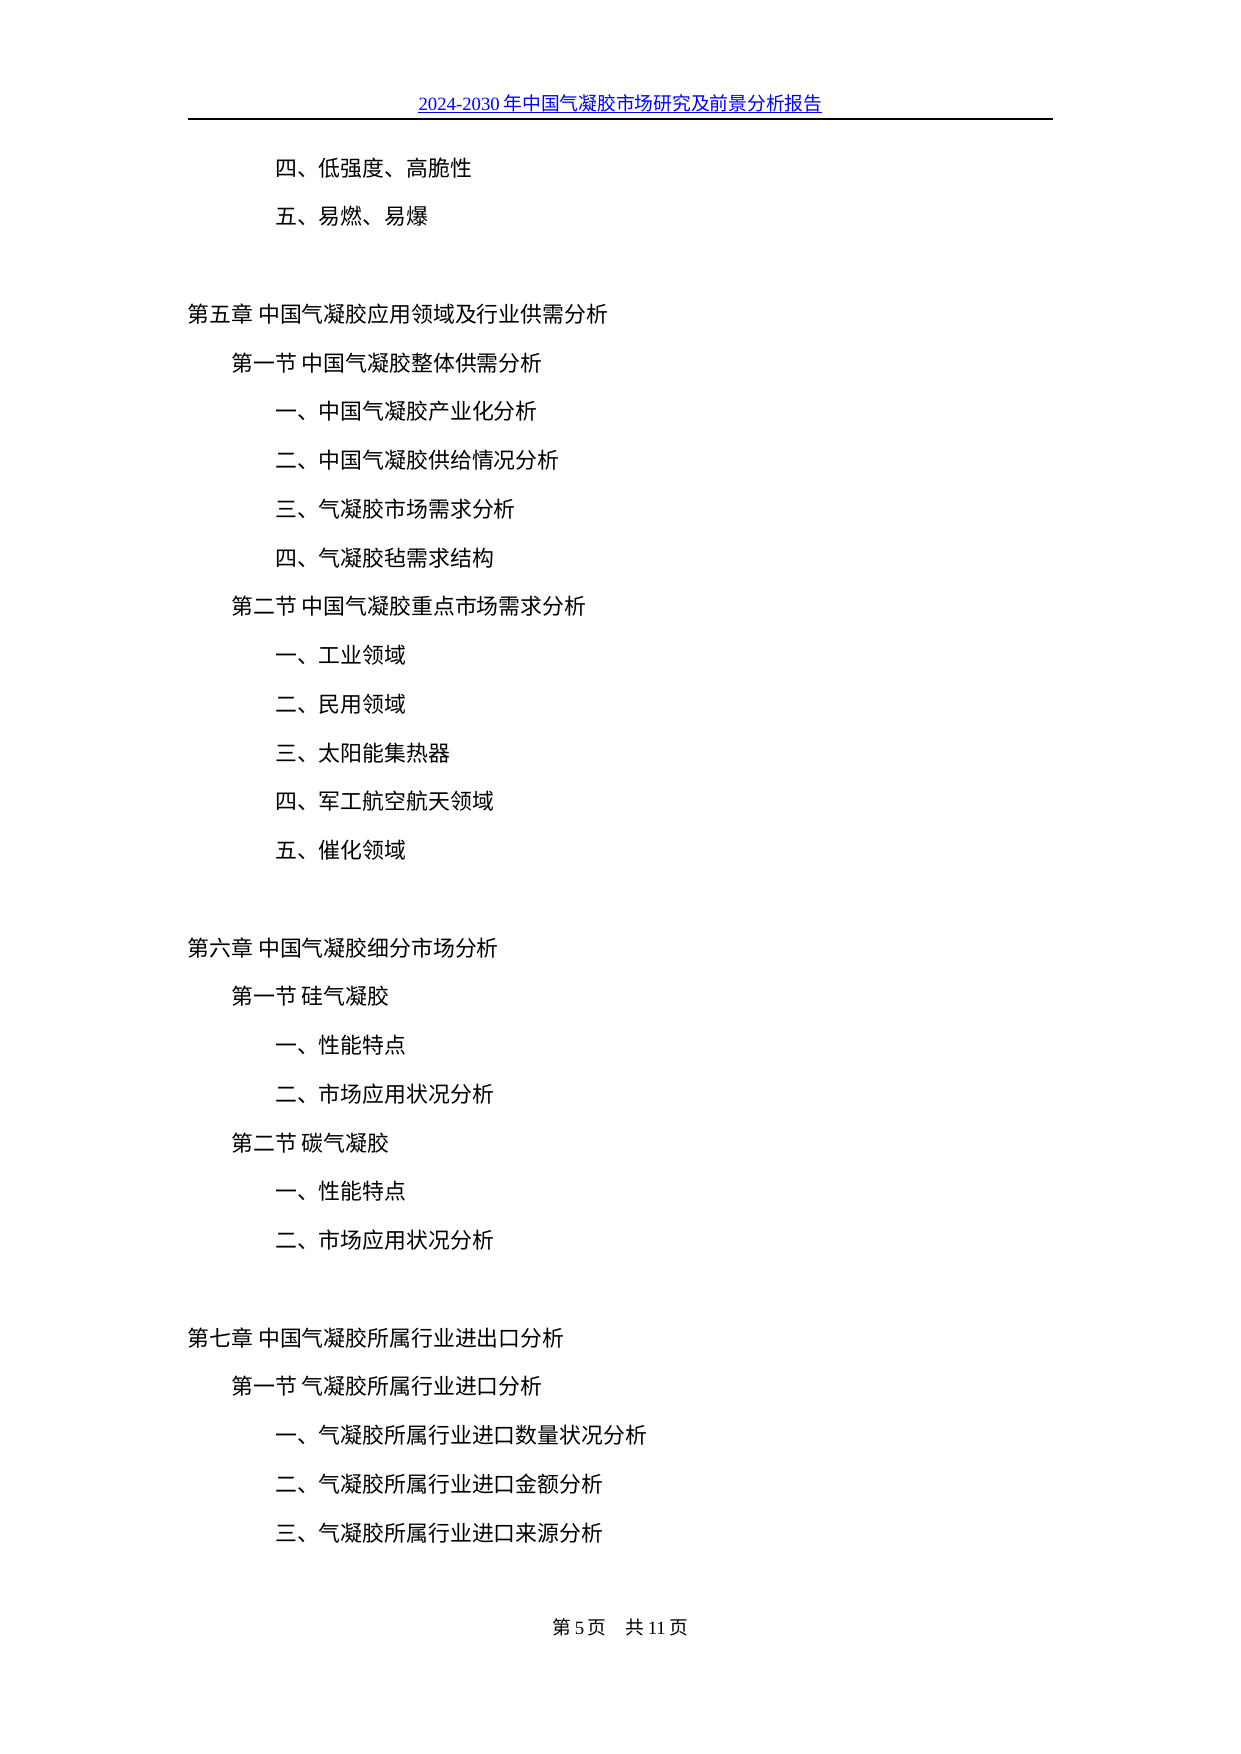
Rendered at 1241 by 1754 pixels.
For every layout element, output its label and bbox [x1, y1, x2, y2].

text [187, 150, 1053, 1548]
